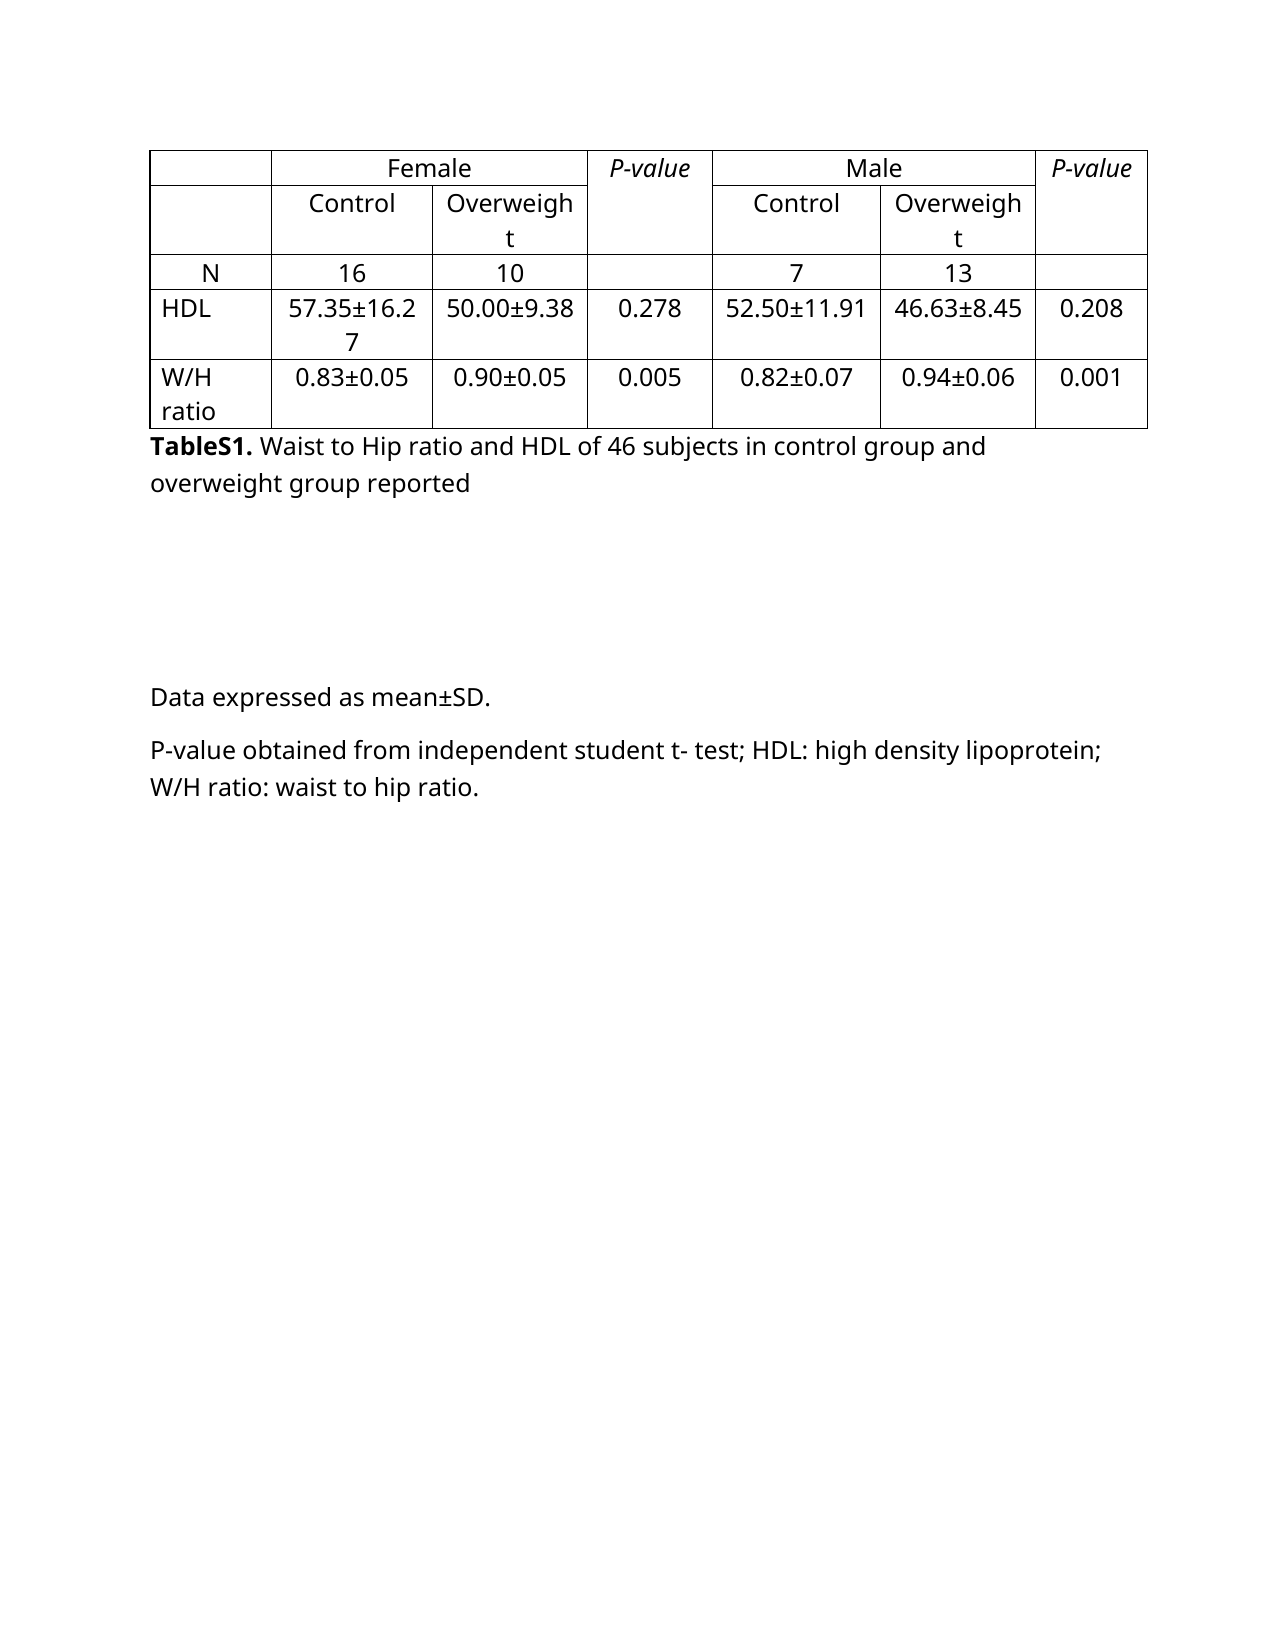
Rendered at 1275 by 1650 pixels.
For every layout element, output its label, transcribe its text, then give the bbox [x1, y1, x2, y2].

table_header Female [272, 151, 587, 185]
table_cell Overweight [881, 186, 1035, 254]
table_cell Control [272, 186, 432, 254]
table_cell 10 [433, 255, 587, 289]
table_header Male [713, 151, 1035, 185]
table_cell 0.001 [1036, 360, 1147, 428]
table_cell 13 [881, 255, 1035, 289]
table_cell 7 [713, 255, 880, 289]
table_header P-value [588, 151, 712, 254]
text TableS1. Waist to Hip ratio and HDL of 46 subjects in control group and overweight group reported [150, 429, 1125, 499]
table_cell 0.94±0.06 [881, 360, 1035, 428]
table_cell W/H ratio [151, 360, 271, 428]
table_cell 46.63±8.45 [881, 290, 1035, 358]
table_cell [151, 186, 271, 254]
table_cell 0.90±0.05 [433, 360, 587, 428]
table_cell 0.83±0.05 [272, 360, 432, 428]
table_cell 0.005 [588, 360, 712, 428]
table_header [151, 151, 271, 185]
table_cell Overweight [433, 186, 587, 254]
table_header P-value [1036, 151, 1147, 254]
table_cell 0.208 [1036, 290, 1147, 358]
table_cell N [151, 255, 271, 289]
table_cell Control [713, 186, 880, 254]
table_cell 50.00±9.38 [433, 290, 587, 358]
table_cell 52.50±11.91 [713, 290, 880, 358]
text Data expressed as mean±SD. [150, 679, 1125, 713]
table_cell 16 [272, 255, 432, 289]
text P-value obtained from independent student t- test; HDL: high density lipoprotein; W/H ratio: waist to hip ratio. [150, 733, 1125, 834]
table_cell 0.82±0.07 [713, 360, 880, 428]
table_cell [1036, 255, 1147, 289]
table_cell [588, 255, 712, 289]
table_cell HDL [151, 290, 271, 358]
table_cell 57.35±16.27 [272, 290, 432, 358]
table_cell 0.278 [588, 290, 712, 358]
